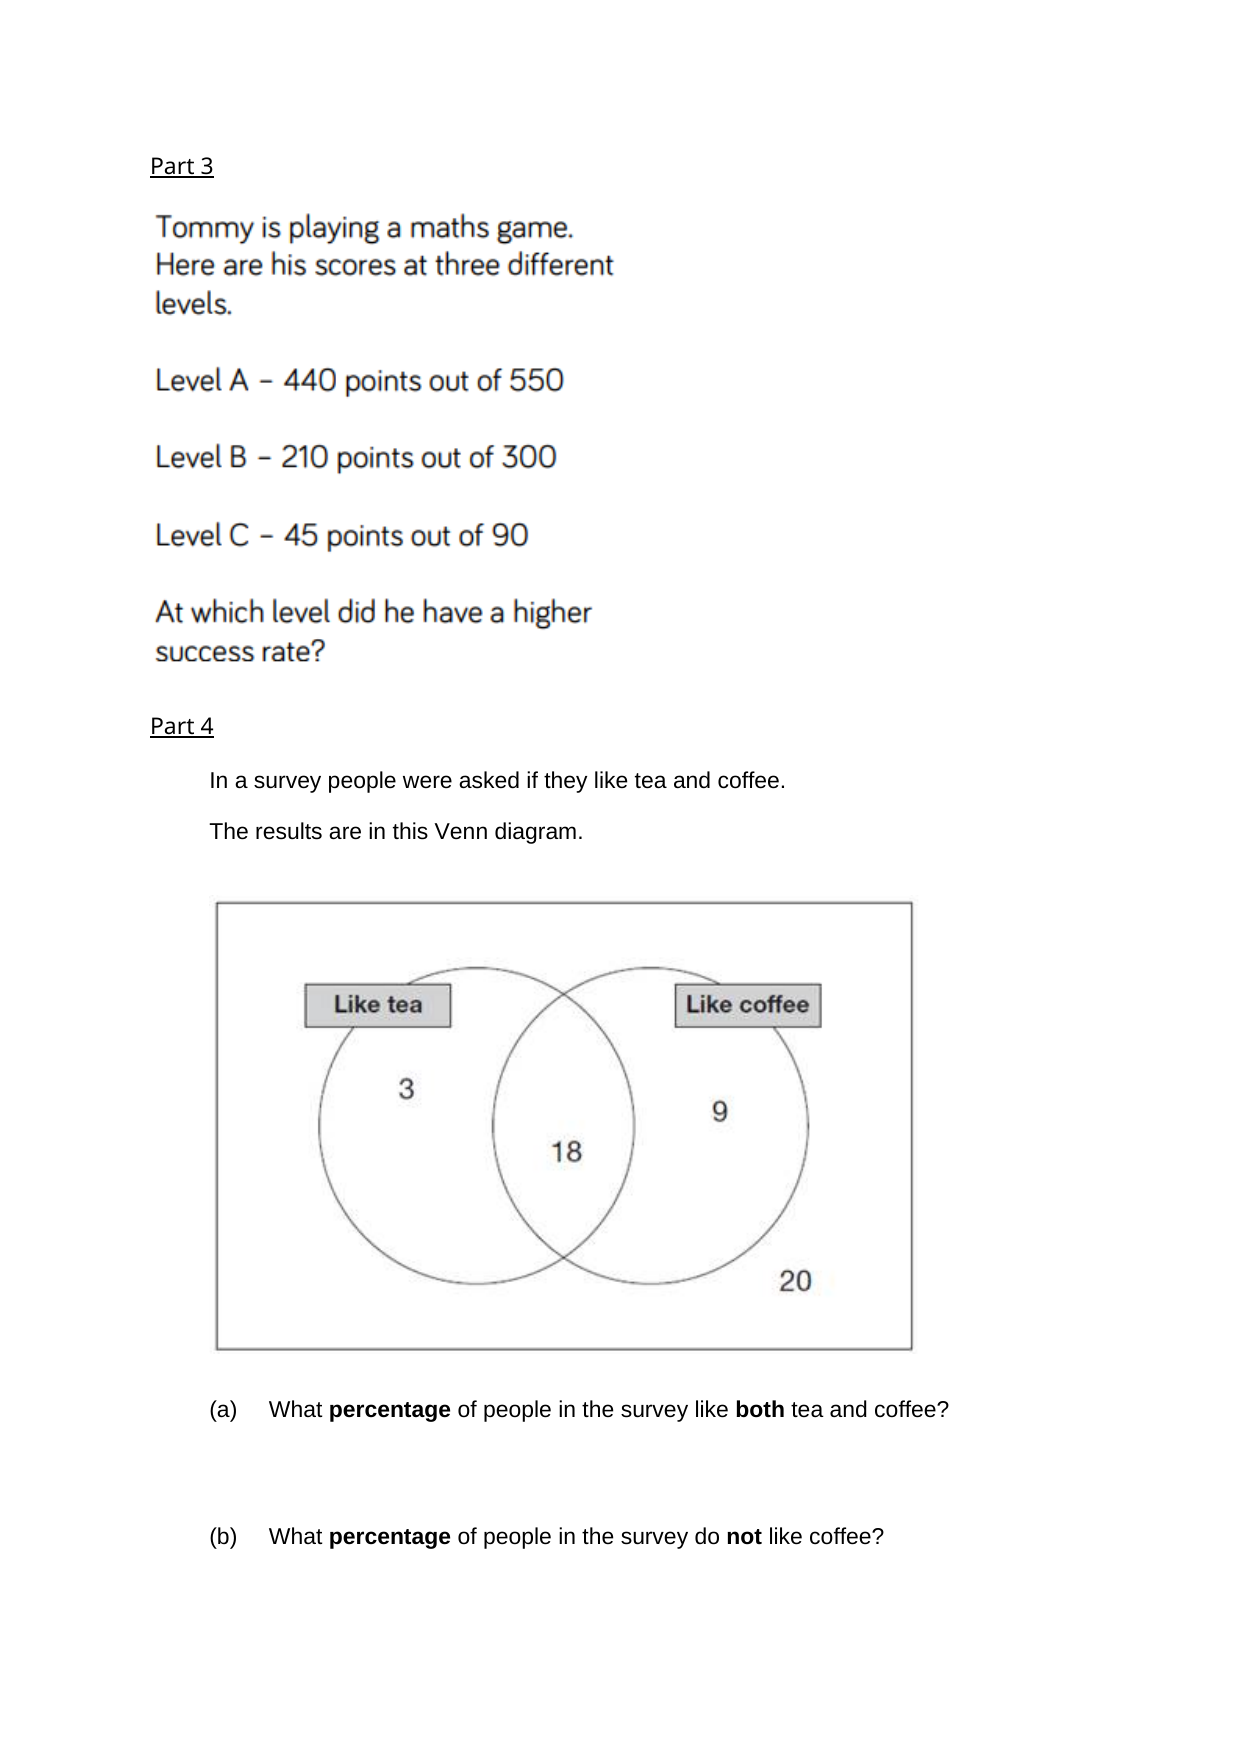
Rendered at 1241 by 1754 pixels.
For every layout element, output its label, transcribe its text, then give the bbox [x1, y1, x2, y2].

text In a survey people were asked if they like tea and coffee. [209, 767, 1031, 793]
text (a) What percentage of people in the survey like both tea and coffee? [209, 1396, 1031, 1422]
picture [150, 206, 633, 685]
text The results are in this Venn diagram. [209, 818, 1031, 844]
text (b) What percentage of people in the survey do not like coffee? [209, 1523, 1031, 1549]
picture [209, 895, 919, 1354]
text Part 3 [150, 150, 1090, 181]
text Part 4 [150, 710, 1090, 741]
